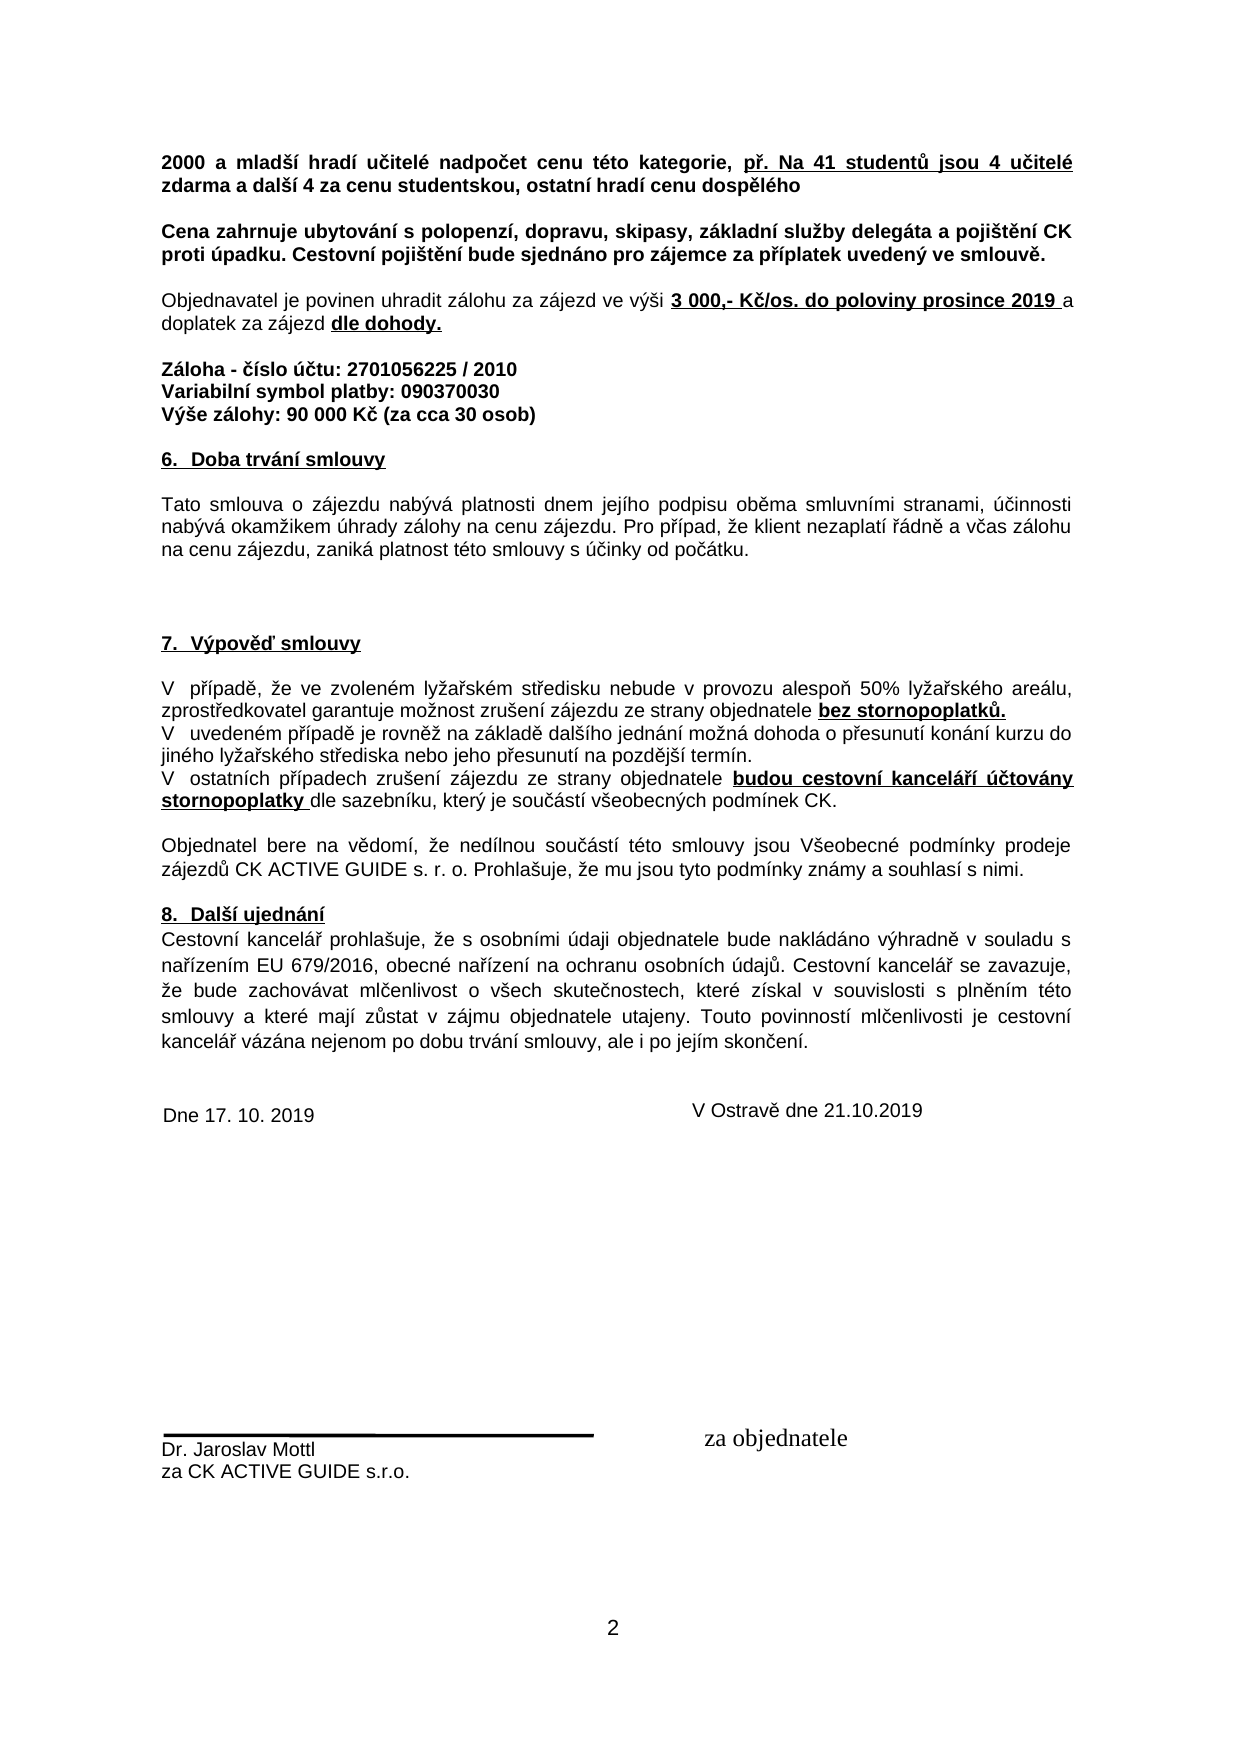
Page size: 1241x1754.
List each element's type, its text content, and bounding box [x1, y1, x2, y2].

list případě, že ve zvoleném lyžařském středisku nebude v provozu alespoň 50% lyžařského areálu, zprostředkovatel garantuje možnost zrušení zájezdu ze strany objednatele bez stornopoplatků. [161, 677, 1073, 722]
text Objednavatel je povinen uhradit zálohu za zájezd ve výši 3 000,- Kč/os. do poloviny prosince 2019 a doplatek za zájezd dle dohody. [161, 289, 1073, 335]
text za CK ACTIVE GUIDE s.r.o. [161, 1461, 415, 1483]
text Dr. Jaroslav Mottl [161, 1439, 415, 1461]
text Cestovní kancelář prohlašuje, že s osobními údaji objednatele bude nakládáno výhradně v souladu s nařízením EU 679/2016, obecné nařízení na ochranu osobních údajů. Cestovní kancelář se zavazuje, že bude zachovávat mlčenlivost o všech skutečnostech, které získal v souvislosti s plněním této smlouvy a které mají zůstat v zájmu objednatele utajeny. Touto povinností mlčenlivosti je cestovní kancelář vázána nejenom po dobu trvání smlouvy, ale i po jejím skončení. [161, 926, 1073, 1054]
text V Ostravě dne 21.10.2019 [692, 1100, 990, 1122]
subtitle Další ujednání [161, 904, 1073, 926]
subtitle Doba trvání smlouvy [161, 449, 1073, 471]
subtitle Výpověď smlouvy [161, 632, 1073, 654]
list ostatních případech zrušení zájezdu ze strany objednatele budou cestovní kanceláří účtovány stornopoplatky dle sazebníku, který je součástí všeobecných podmínek CK. [161, 767, 1073, 812]
text 2000 a mladší hradí učitelé nadpočet cenu této kategorie, př. Na 41 studentů jsou 4 učitelé zdarma a další 4 za cenu studentskou, ostatní hradí cenu dospělého [161, 152, 1073, 197]
text Dne 17. 10. 2019 [163, 1104, 315, 1126]
text Záloha - číslo účtu: 2701056225 / 2010 Variabilní symbol platby: 090370030 Výše zálohy: 90 000 Kč (za cca 30 osob) [161, 358, 542, 426]
text Objednatel bere na vědomí, že nedílnou součástí této smlouvy jsou Všeobecné podmínky prodeje zájezdů CK ACTIVE GUIDE s. r. o. Prohlašuje, že mu jsou tyto podmínky známy a souhlasí s nimi. [161, 834, 1073, 881]
text Cena zahrnuje ubytování s polopenzí, dopravu, skipasy, základní služby delegáta a pojištění CK proti úpadku. Cestovní pojištění bude sjednáno pro zájemce za příplatek uvedený ve smlouvě. [161, 220, 1073, 266]
list uvedeném případě je rovněž na základě dalšího jednání možná dohoda o přesunutí konání kurzu do jiného lyžařského střediska nebo jeho přesunutí na pozdější termín. [161, 722, 1073, 767]
text Tato smlouva o zájezdu nabývá platnosti dnem jejího podpisu oběma smluvními stranami, účinnosti nabývá okamžikem úhrady zálohy na cenu zájezdu. Pro případ, že klient nezaplatí řádně a včas zálohu na cenu zájezdu, zaniká platnost této smlouvy s účinky od počátku. [161, 493, 1073, 561]
